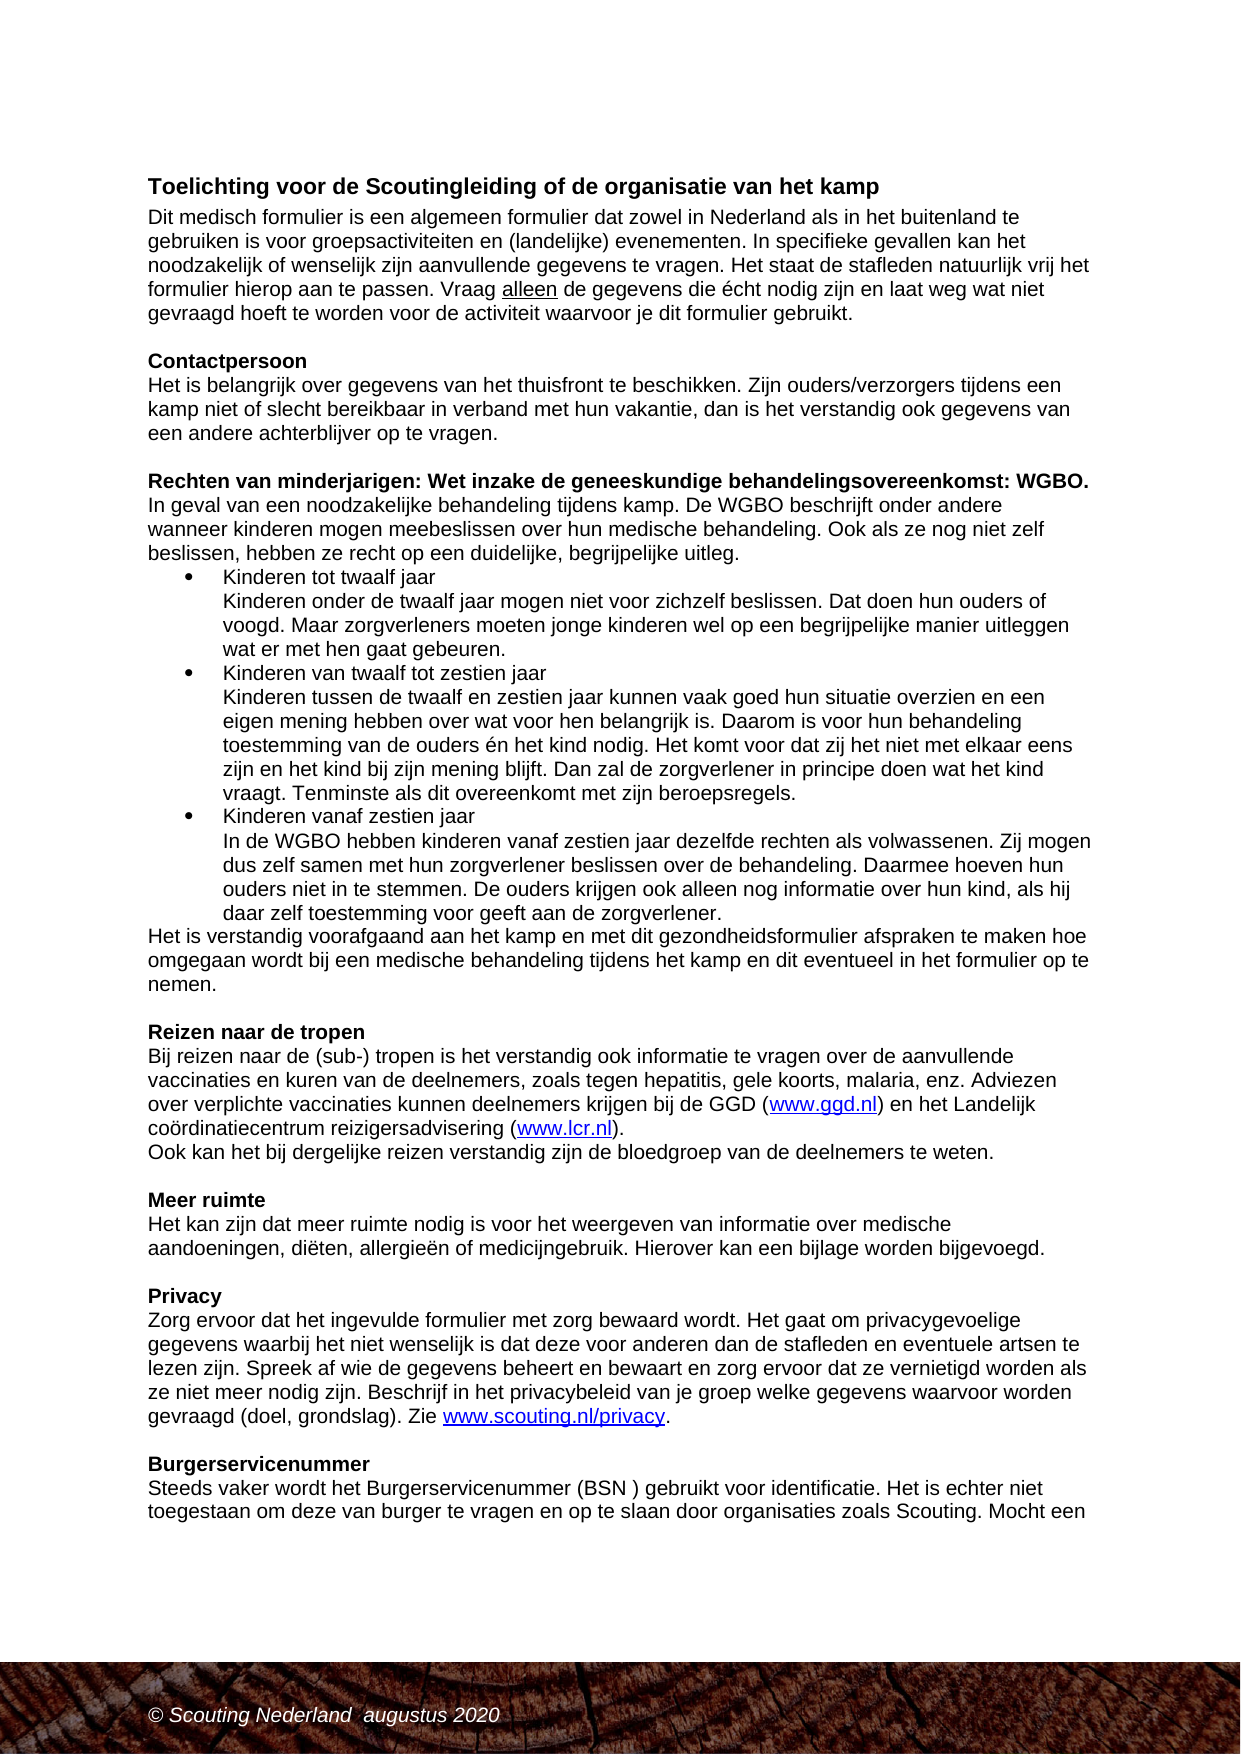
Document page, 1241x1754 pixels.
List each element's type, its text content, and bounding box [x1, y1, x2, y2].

list Kinderen tot twaalf jaar [185, 564, 1093, 589]
picture [0, 1662, 1241, 1754]
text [148, 1475, 1093, 1523]
text Dit medisch formulier is een algemeen formulier dat zowel in Nederland als in het buitenland te gebruiken is voor groepsactiviteiten en (landelijke) evenementen. In specifieke gevallen kan het noodzakelijk of wenselijk zijn aanvullende gegevens te vragen. Het staat de stafleden natuurlijk vrij het formulier hierop aan te passen. Vraag alleen de gegevens die écht nodig zijn en laat weg wat niet gevraagd hoeft te worden voor de activiteit waarvoor je dit formulier gebruikt. [148, 205, 1093, 325]
text Contactpersoon [148, 349, 1093, 373]
text Zorg ervoor dat het ingevulde formulier met zorg bewaard wordt. Het gaat om privacygevoelige gegevens waarbij het niet wenselijk is dat deze voor anderen dan de stafleden en eventuele artsen te lezen zijn. Spreek af wie de gegevens beheert en bewaart en zorg ervoor dat ze vernietigd worden als ze niet meer nodig zijn. Beschrijf in het privacybeleid van je groep welke gegevens waarvoor worden gevraagd (doel, grondslag). Zie www.scouting.nl/privacy. [148, 1308, 1093, 1427]
text Rechten van minderjarigen: Wet inzake de geneeskundige behandelingsovereenkomst: WGBO. [148, 469, 1093, 493]
text Burgerservicenummer [148, 1451, 1093, 1475]
text Ook kan het bij dergelijke reizen verstandig zijn de bloedgroep van de deelnemers te weten. [148, 1140, 1093, 1164]
list In de WGBO hebben kinderen vanaf zestien jaar dezelfde rechten als volwassenen. Zij mogen dus zelf samen met hun zorgverlener beslissen over de behandeling. Daarmee hoeven hun ouders niet in te stemmen. De ouders krijgen ook alleen nog informatie over hun kind, als hij daar zelf toestemming voor geeft aan de zorgverlener. [223, 828, 1093, 924]
subtitle Toelichting voor de Scoutingleiding of de organisatie van het kamp [148, 173, 1093, 199]
text Meer ruimte [148, 1188, 1093, 1212]
text Privacy [148, 1284, 1093, 1308]
list Kinderen van twaalf tot zestien jaar [185, 661, 1093, 684]
text Het is verstandig voorafgaand aan het kamp en met dit gezondheidsformulier afspraken te maken hoe omgegaan wordt bij een medische behandeling tijdens het kamp en dit eventueel in het formulier op te nemen. [148, 924, 1093, 996]
text Het is belangrijk over gegevens van het thuisfront te beschikken. Zijn ouders/verzorgers tijdens een kamp niet of slecht bereikbaar in verband met hun vakantie, dan is het verstandig ook gegevens van een andere achterblijver op te vragen. [148, 373, 1093, 445]
list Kinderen tussen de twaalf en zestien jaar kunnen vaak goed hun situatie overzien en een eigen mening hebben over wat voor hen belangrijk is. Daarom is voor hun behandeling toestemming van de ouders én het kind nodig. Het komt voor dat zij het niet met elkaar eens zijn en het kind bij zijn mening blijft. Dan zal de zorgverlener in principe doen wat het kind vraagt. Tenminste als dit overeenkomt met zijn beroepsregels. [223, 684, 1093, 804]
text Het kan zijn dat meer ruimte nodig is voor het weergeven van informatie over medische aandoeningen, diëten, allergieën of medicijngebruik. Hierover kan een bijlage worden bijgevoegd. [148, 1212, 1093, 1260]
text Bij reizen naar de (sub-) tropen is het verstandig ook informatie te vragen over de aanvullende vaccinaties en kuren van de deelnemers, zoals tegen hepatitis, gele koorts, malaria, enz. Adviezen over verplichte vaccinaties kunnen deelnemers krijgen bij de GGD (www.ggd.nl) en het Landelijk coördinatiecentrum reizigersadvisering (www.lcr.nl). [148, 1044, 1093, 1140]
text In geval van een noodzakelijke behandeling tijdens kamp. De WGBO beschrijft onder andere wanneer kinderen mogen meebeslissen over hun medische behandeling. Ook als ze nog niet zelf beslissen, hebben ze recht op een duidelijke, begrijpelijke uitleg. [148, 493, 1093, 564]
text Reizen naar de tropen [148, 1020, 1093, 1044]
list Kinderen vanaf zestien jaar [185, 804, 1093, 828]
list Kinderen onder de twaalf jaar mogen niet voor zichzelf beslissen. Dat doen hun ouders of voogd. Maar zorgverleners moeten jonge kinderen wel op een begrijpelijke manier uitleggen wat er met hen gaat gebeuren. [223, 589, 1093, 661]
